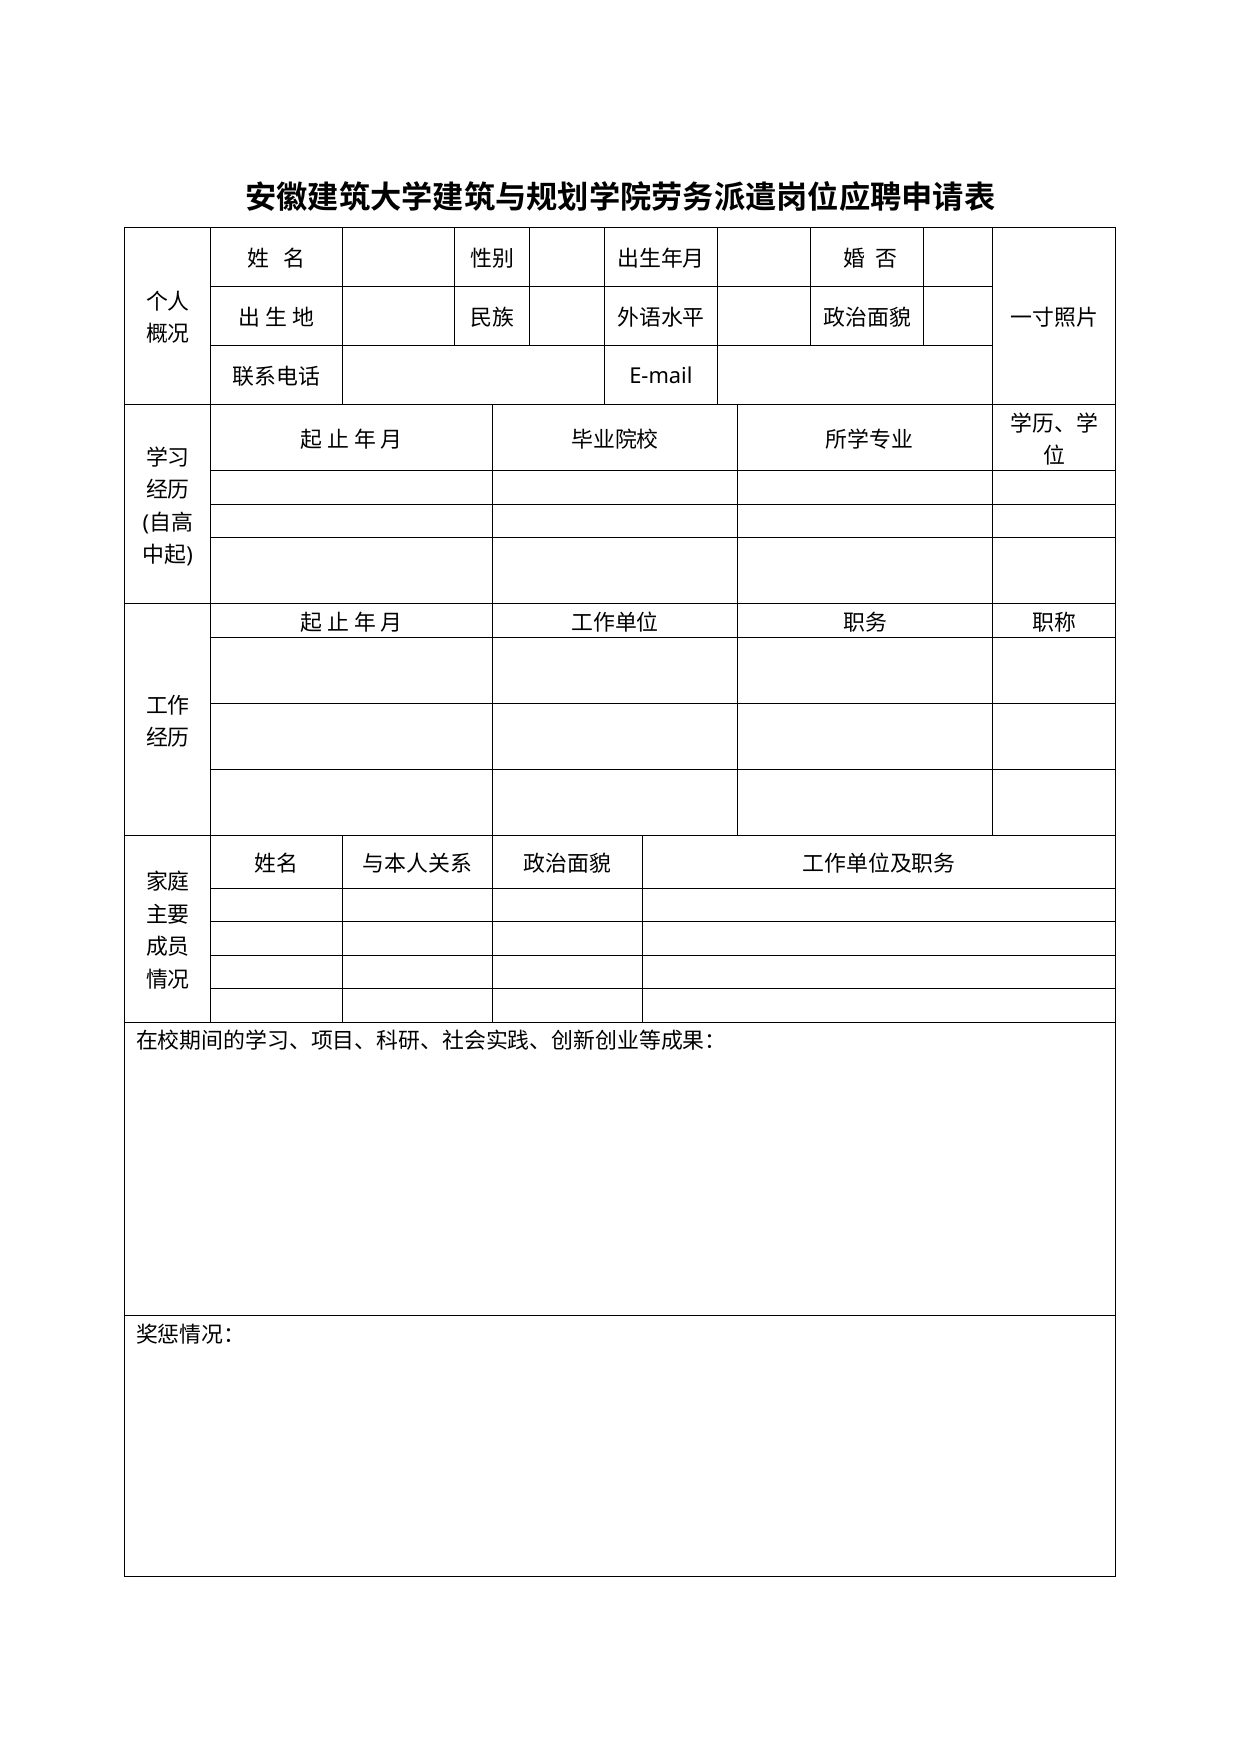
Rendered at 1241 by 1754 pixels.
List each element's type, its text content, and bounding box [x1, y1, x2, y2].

table_cell [993, 704, 1115, 769]
table_cell [343, 889, 492, 921]
table_cell [530, 287, 604, 345]
table_cell [493, 704, 737, 769]
table_cell [211, 471, 492, 504]
table_cell [993, 471, 1115, 504]
table_header [924, 228, 992, 286]
table_header 姓 名 [211, 228, 342, 286]
table_header 出生年月 [605, 228, 717, 286]
table_header 一寸照片 [993, 228, 1115, 404]
table_cell [343, 922, 492, 954]
table_cell 家庭 主要 成员 情况 [125, 836, 210, 1022]
table_cell [493, 505, 737, 537]
table_cell 工作经历 [125, 604, 210, 835]
table_cell 职务 [738, 604, 992, 637]
table_cell 起 止 年 月 [211, 405, 492, 470]
table_cell 政治面貌 [811, 287, 923, 345]
table_cell 职称 [993, 604, 1115, 637]
table_cell 工作单位 [493, 604, 737, 637]
table_cell 出 生 地 [211, 287, 342, 345]
table_cell 奖惩情况： [125, 1316, 1115, 1576]
table_cell [211, 770, 492, 835]
table_header 婚 否 [811, 228, 923, 286]
table_cell 所学专业 [738, 405, 992, 470]
table_cell [493, 956, 642, 988]
table_cell [343, 956, 492, 988]
table_cell [993, 770, 1115, 835]
table_cell 与本人关系 [343, 836, 492, 887]
table_cell [343, 989, 492, 1022]
table_cell [493, 471, 737, 504]
table_cell 学习 经历 (自高中起) [125, 405, 210, 603]
text 安徽建筑大学建筑与规划学院劳务派遣岗位应聘申请表 [187, 162, 1053, 227]
table_cell 学历、学位 [993, 405, 1115, 470]
table_cell [738, 538, 992, 603]
table_cell [493, 889, 642, 921]
table_cell 政治面貌 [493, 836, 642, 887]
table_cell 姓名 [211, 836, 342, 887]
table_cell [993, 538, 1115, 603]
table_cell [211, 505, 492, 537]
table_header 性别 [455, 228, 529, 286]
table_header [718, 228, 810, 286]
table_cell [993, 505, 1115, 537]
table_cell [493, 538, 737, 603]
table_cell 工作单位及职务 [643, 836, 1115, 887]
table_cell [738, 638, 992, 703]
table_cell [643, 922, 1115, 954]
table_cell [643, 889, 1115, 921]
table_cell [718, 287, 810, 345]
table_cell [493, 638, 737, 703]
table_cell [211, 956, 342, 988]
table_cell [343, 346, 604, 404]
table_header [343, 228, 454, 286]
table_cell [211, 638, 492, 703]
table_cell [718, 346, 992, 404]
table_cell [211, 889, 342, 921]
table_cell [211, 538, 492, 603]
table_cell [211, 704, 492, 769]
table_cell [738, 770, 992, 835]
table_cell [493, 989, 642, 1022]
table_cell 在校期间的学习、项目、科研、社会实践、创新创业等成果： [125, 1023, 1115, 1315]
table_cell [643, 956, 1115, 988]
table_cell [343, 287, 454, 345]
table_header 个人 概况 [125, 228, 210, 404]
table_cell [211, 989, 342, 1022]
table_cell 毕业院校 [493, 405, 737, 470]
table_cell 民族 [455, 287, 529, 345]
table_cell [738, 505, 992, 537]
table_cell 外语水平 [605, 287, 717, 345]
table_cell 联系电话 [211, 346, 342, 404]
table_cell E-mail [605, 346, 717, 404]
table_cell [643, 989, 1115, 1022]
table_cell [493, 922, 642, 954]
table_cell [493, 770, 737, 835]
table_cell [738, 704, 992, 769]
table_cell 起 止 年 月 [211, 604, 492, 637]
table_cell [211, 922, 342, 954]
table_header [530, 228, 604, 286]
table_cell [924, 287, 992, 345]
table_cell [738, 471, 992, 504]
table_cell [993, 638, 1115, 703]
